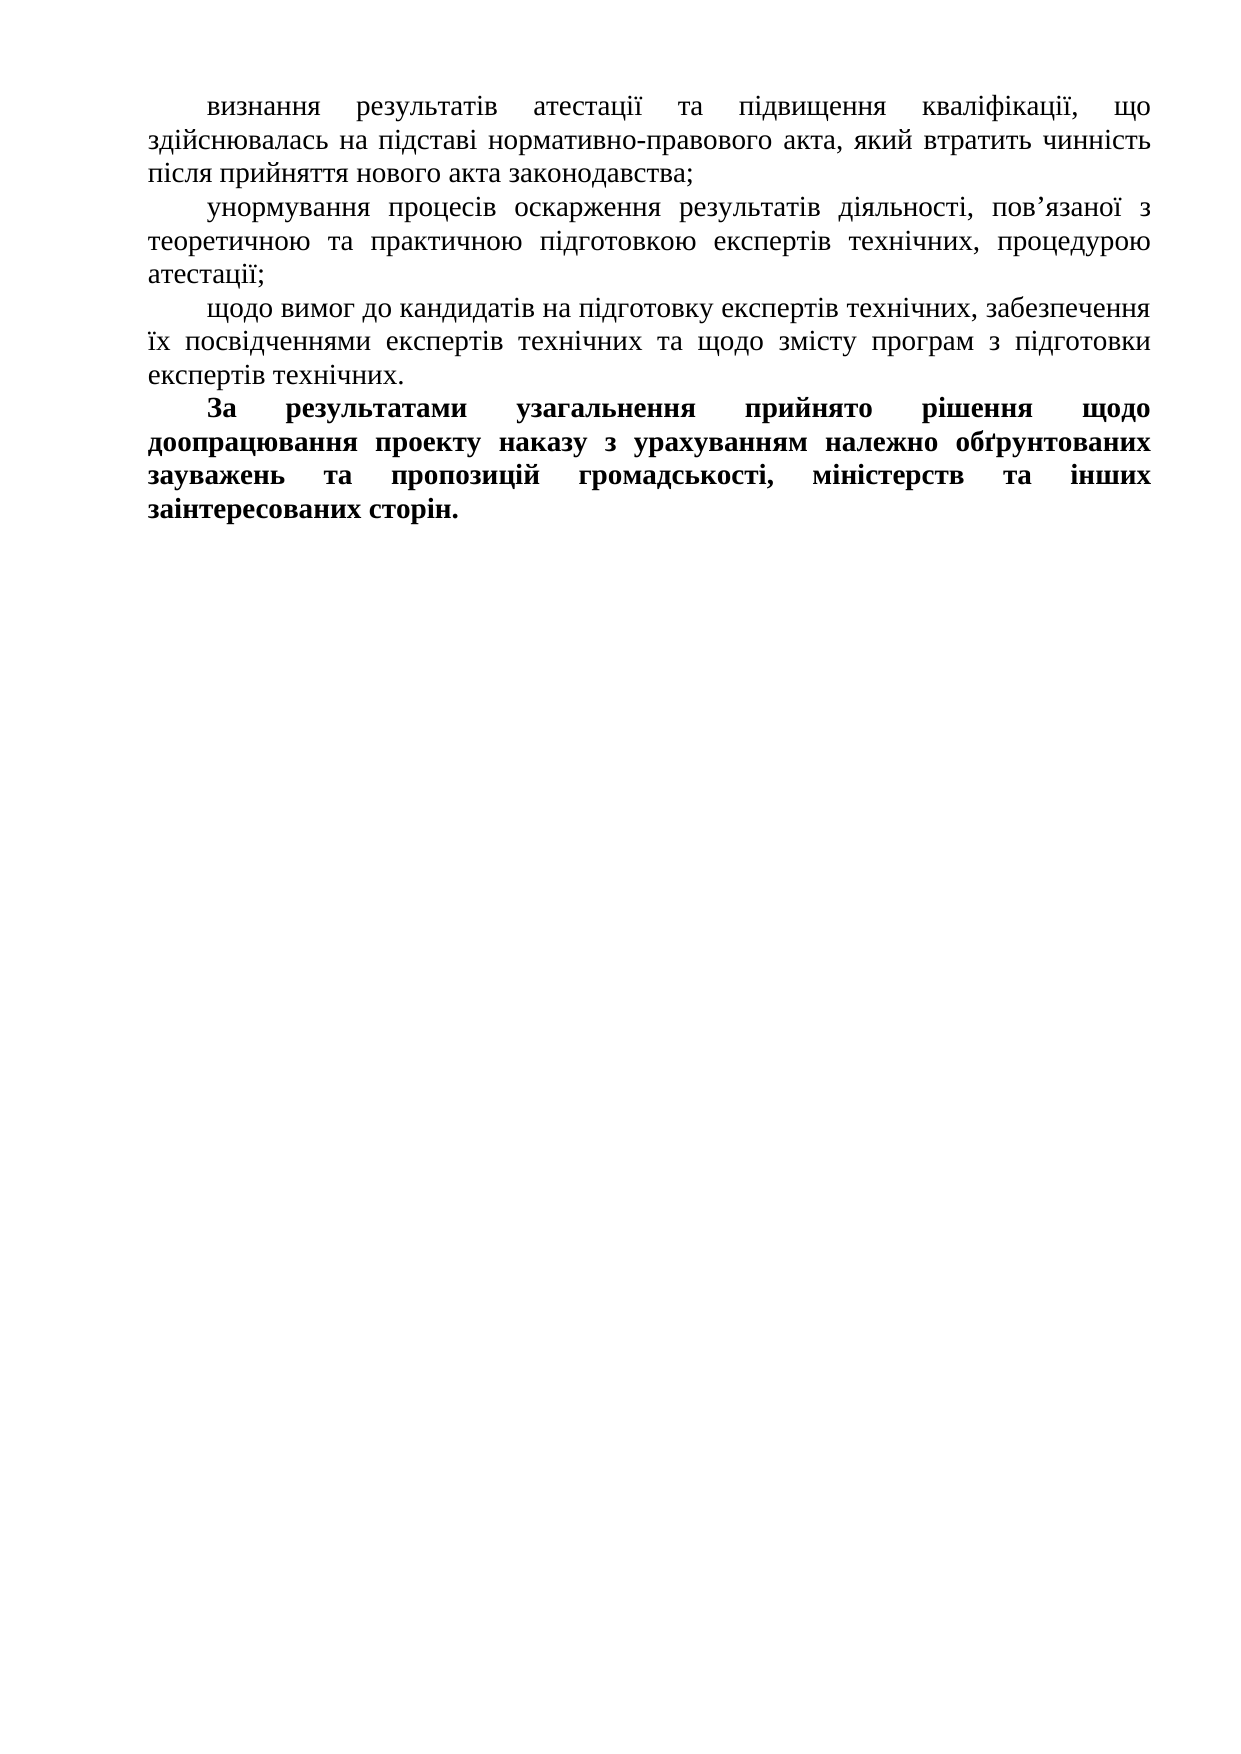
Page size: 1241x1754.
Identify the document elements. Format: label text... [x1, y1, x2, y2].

text За результатами узагальнення прийнято рішення щодо доопрацювання проекту наказу з урахуванням належно обґрунтованих зауважень та пропозицій громадськості, міністерств та інших заінтересованих сторін. [148, 390, 1152, 524]
text унормування процесів оскарження результатів діяльності, пов’язаної з теоретичною та практичною підготовкою експертів технічних, процедурою атестації; [148, 189, 1152, 290]
text визнання результатів атестації та підвищення кваліфікації, що здійснювалась на підставі нормативно-правового акта, який втратить чинність після прийняття нового акта законодавства; [148, 88, 1152, 189]
text щодо вимог до кандидатів на підготовку експертів технічних, забезпечення їх посвідченнями експертів технічних та щодо змісту програм з підготовки експертів технічних. [148, 290, 1152, 390]
